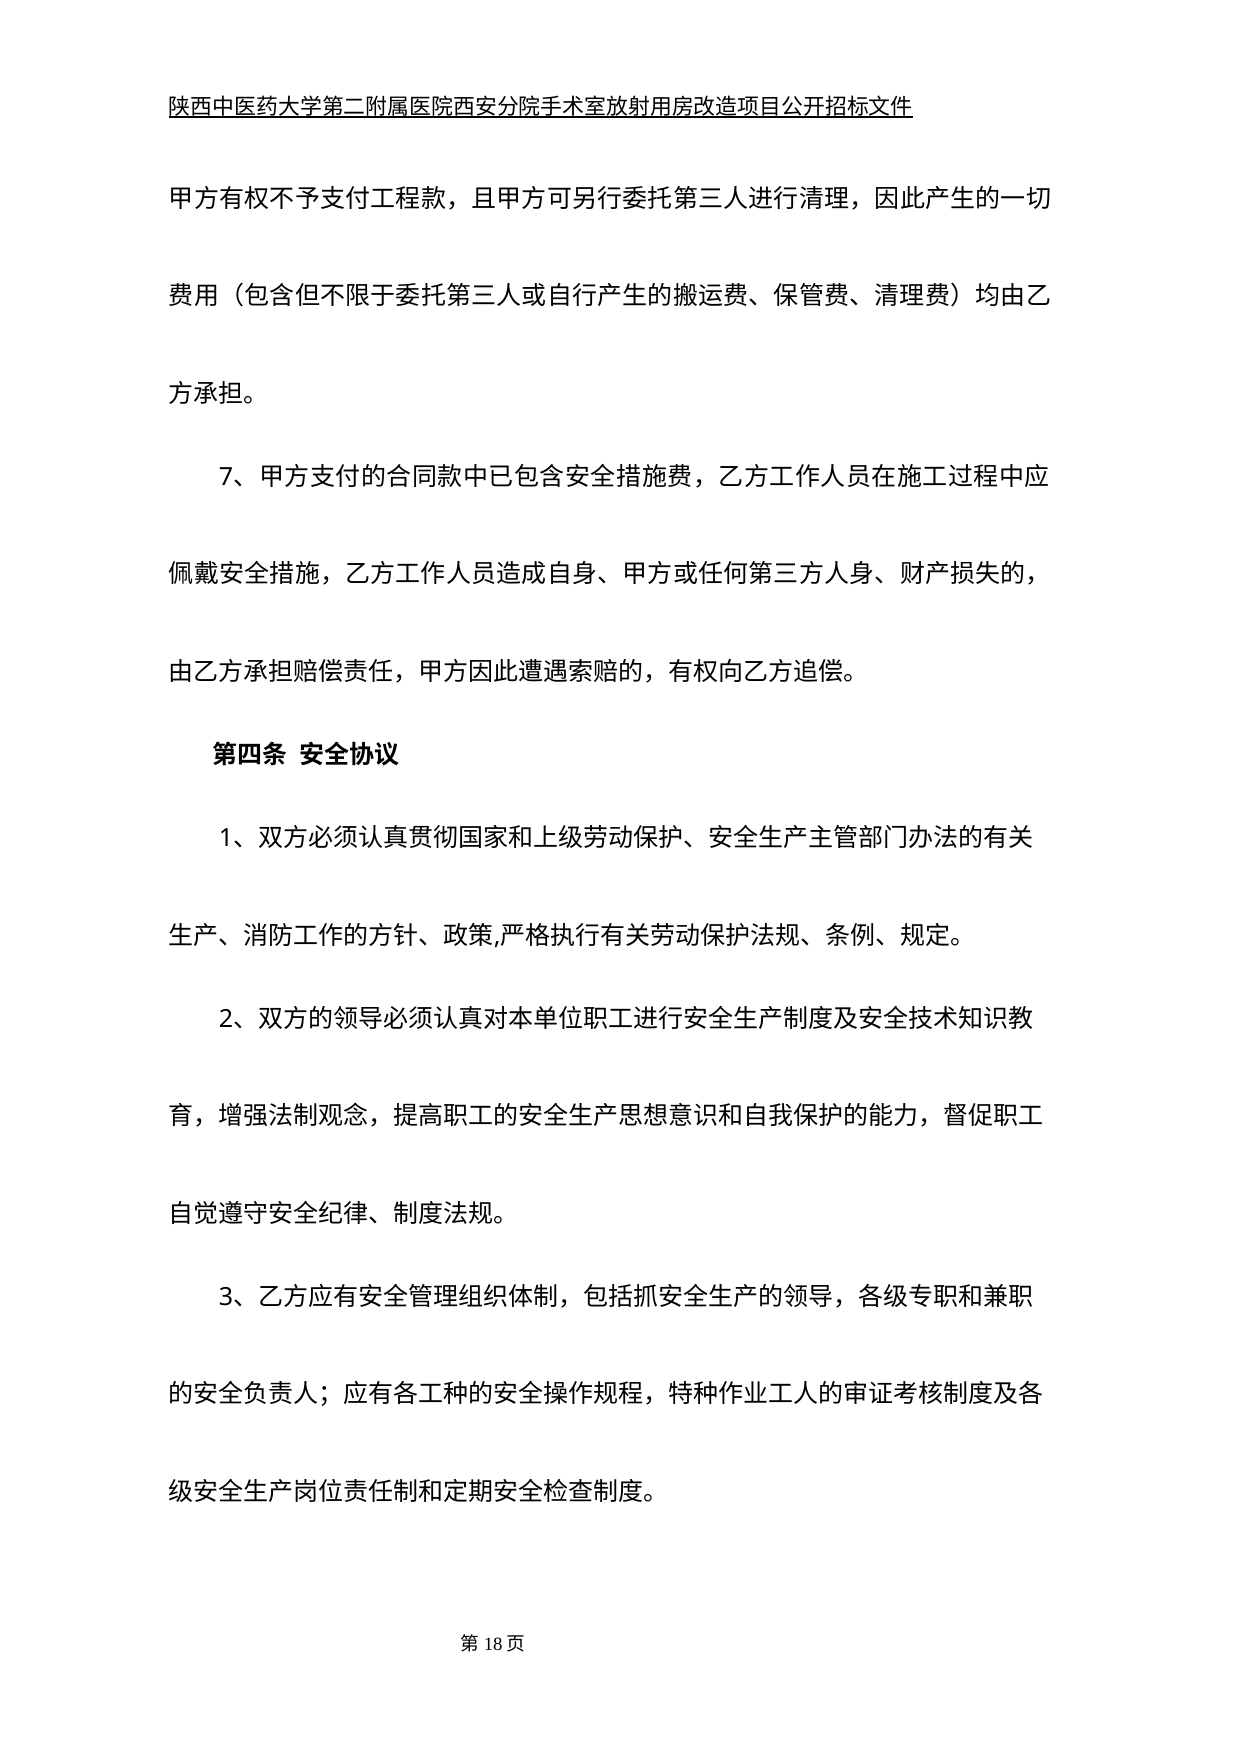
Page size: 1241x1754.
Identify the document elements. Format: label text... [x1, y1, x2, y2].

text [169, 164, 1053, 424]
text 2、双方的领导必须认真对本单位职工进行安全生产制度及安全技术知识教育，增强法制观念，提高职工的安全生产思想意识和自我保护的能力，督促职工自觉遵守安全纪律、制度法规。 [169, 984, 1053, 1244]
text 1、双方必须认真贯彻国家和上级劳动保护、安全生产主管部门办法的有关生产、消防工作的方针、政策,严格执行有关劳动保护法规、条例、规定。 [169, 803, 1053, 966]
text 3、乙方应有安全管理组织体制，包括抓安全生产的领导，各级专职和兼职的安全负责人；应有各工种的安全操作规程，特种作业工人的审证考核制度及各级安全生产岗位责任制和定期安全检查制度。 [169, 1262, 1053, 1522]
text 7、甲方支付的合同款中已包含安全措施费，乙方工作人员在施工过程中应佩戴安全措施，乙方工作人员造成自身、甲方或任何第三方人身、财产损失的，由乙方承担赔偿责任，甲方因此遭遇索赔的，有权向乙方追偿。 [169, 442, 1053, 702]
text 第四条 安全协议 [169, 720, 1053, 785]
